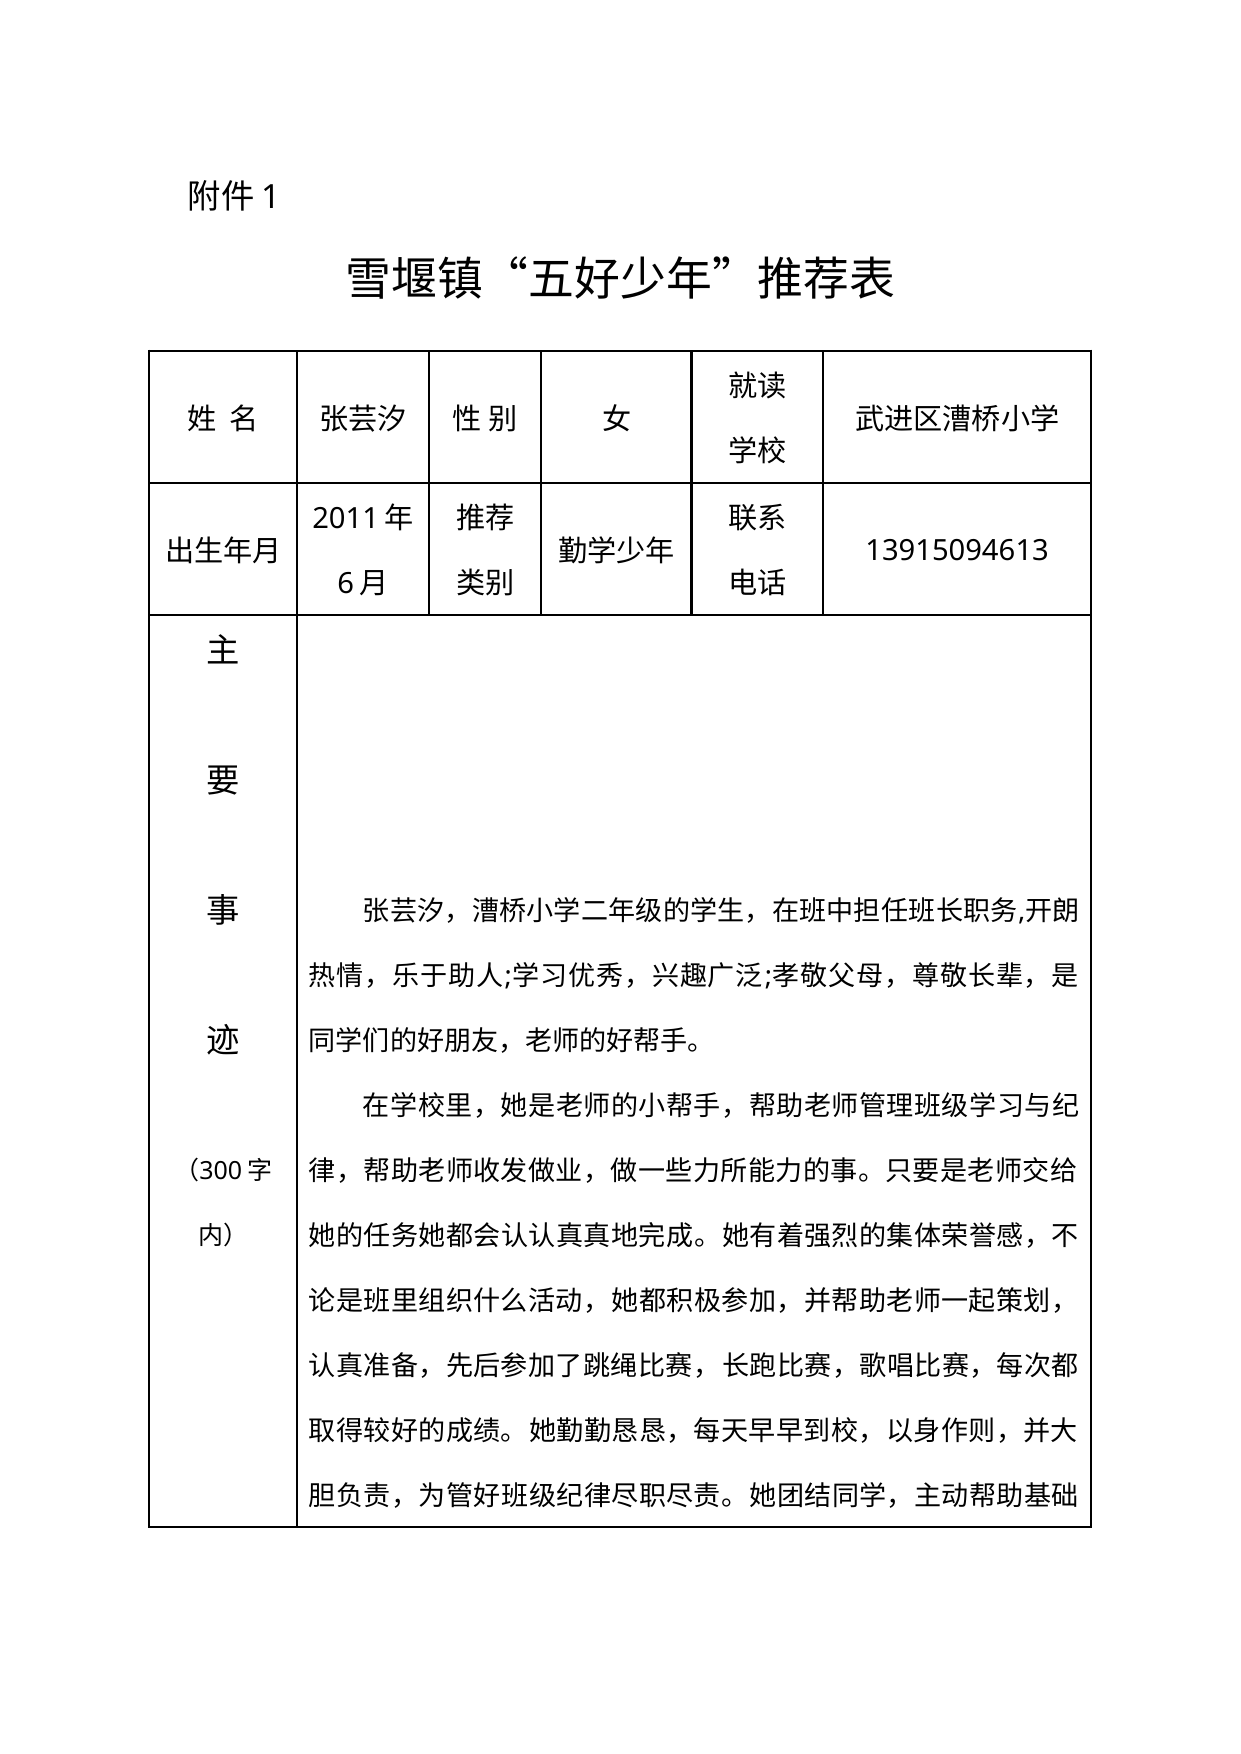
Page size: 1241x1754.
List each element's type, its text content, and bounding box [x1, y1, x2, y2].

table_header 性 别 [430, 352, 540, 482]
table_cell 推荐 类别 [430, 484, 540, 614]
table_cell 联系 电话 [693, 484, 822, 614]
table_cell 13915094613 [824, 484, 1090, 614]
table_header 女 [542, 352, 690, 482]
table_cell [298, 616, 1090, 1526]
table_header 武进区漕桥小学 [824, 352, 1090, 482]
text 雪堰镇“五好少年”推荐表 [187, 227, 1053, 324]
table_header 就读 学校 [693, 352, 822, 482]
table_cell 出生年月 [150, 484, 296, 614]
table_header 张芸汐 [298, 352, 428, 482]
table_cell 主 要 事 迹 （300字内） [150, 616, 296, 1526]
table_cell 勤学少年 [542, 484, 690, 614]
text 附件1 [187, 162, 1053, 227]
table_header 姓 名 [150, 352, 296, 482]
table_cell 2011年6月 [298, 484, 428, 614]
